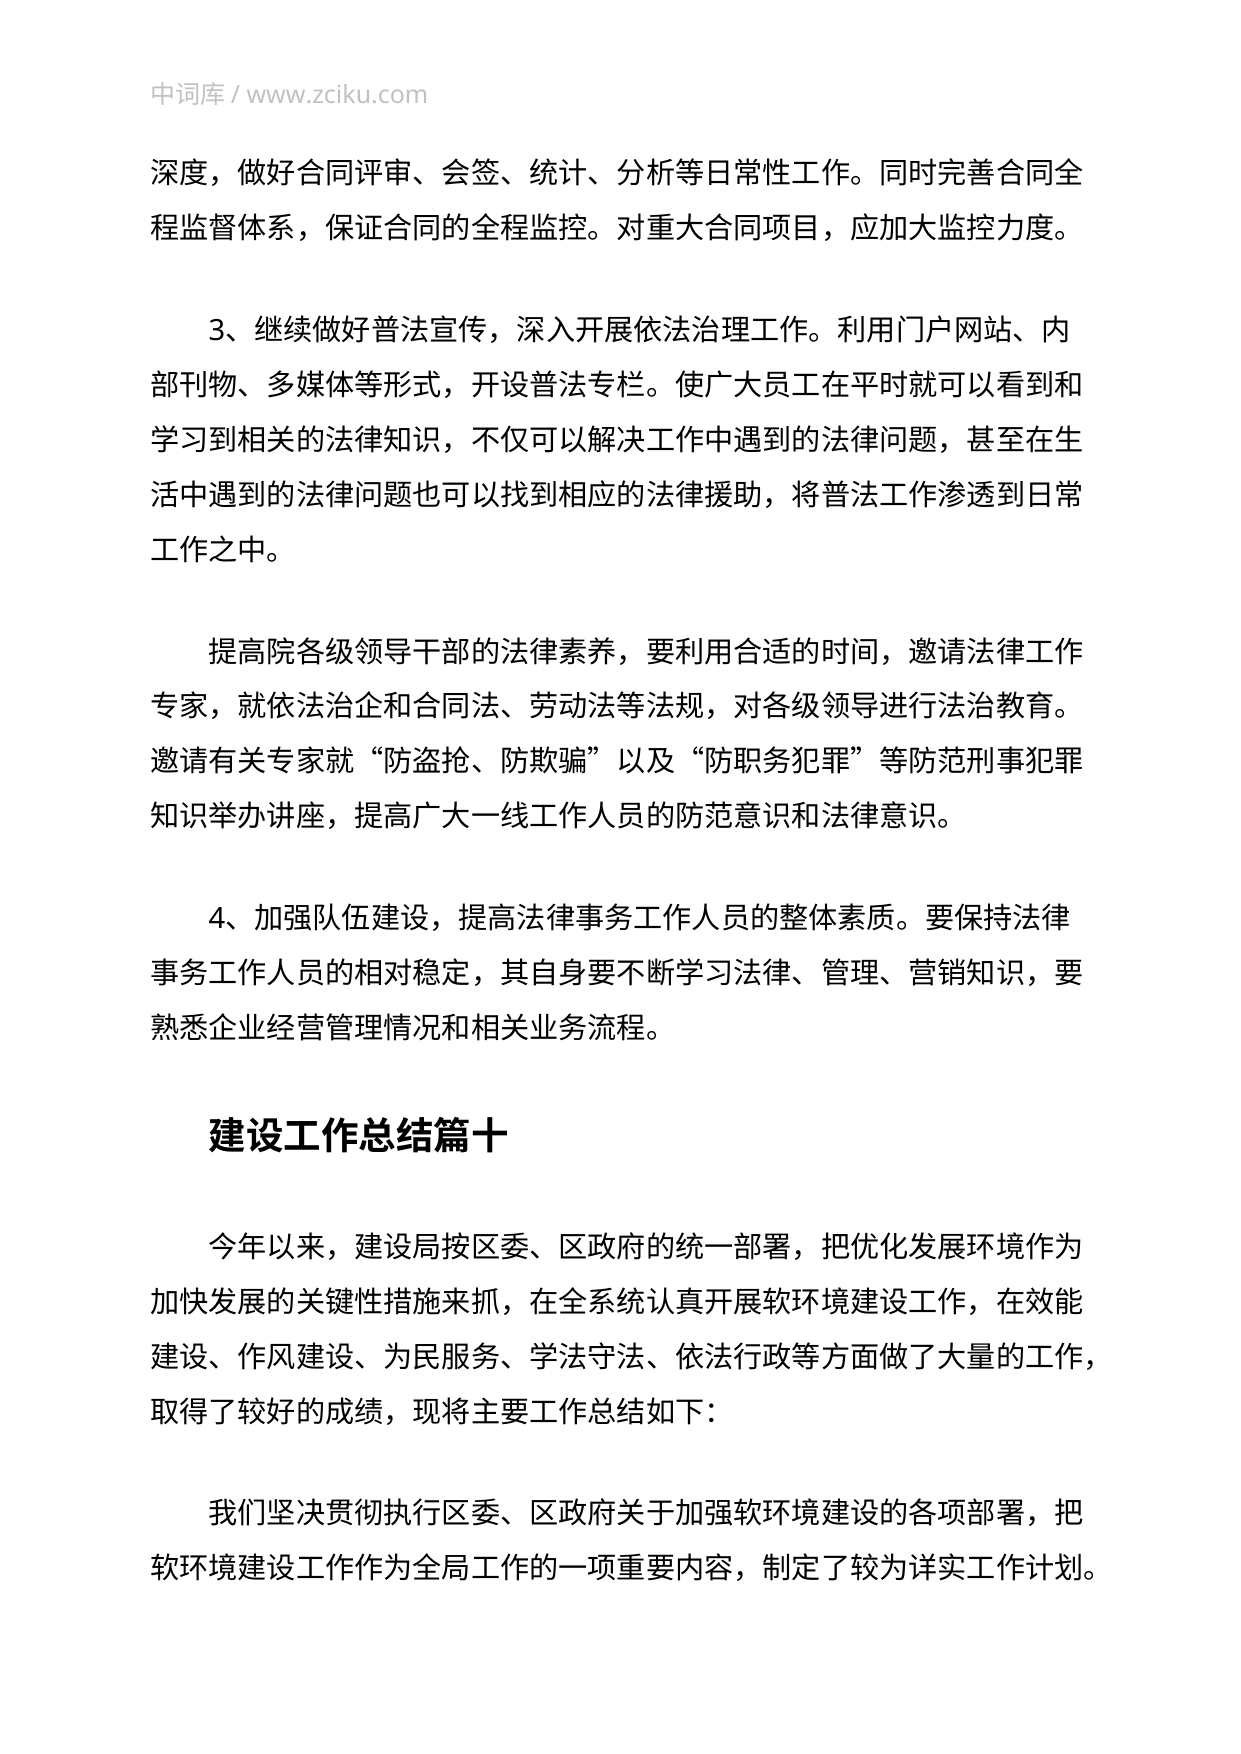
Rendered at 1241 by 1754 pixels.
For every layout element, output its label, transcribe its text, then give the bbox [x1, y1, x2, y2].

text 建设工作总结篇十 [150, 1106, 1090, 1161]
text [150, 150, 1090, 247]
text 4、加强队伍建设，提高法律事务工作人员的整体素质。要保持法律事务工作人员的相对稳定，其自身要不断学习法律、管理、营销知识，要熟悉企业经营管理情况和相关业务流程。 [150, 894, 1090, 1047]
text 今年以来，建设局按区委、区政府的统一部署，把优化发展环境作为加快发展的关键性措施来抓，在全系统认真开展软环境建设工作，在效能建设、作风建设、为民服务、学法守法、依法行政等方面做了大量的工作，取得了较好的成绩，现将主要工作总结如下： [150, 1224, 1090, 1431]
text 提高院各级领导干部的法律素养，要利用合适的时间，邀请法律工作专家，就依法治企和合同法、劳动法等法规，对各级领导进行法治教育。邀请有关专家就“防盗抢、防欺骗”以及“防职务犯罪”等防范刑事犯罪知识举办讲座，提高广大一线工作人员的防范意识和法律意识。 [150, 628, 1090, 835]
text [150, 1490, 1090, 1587]
text 3、继续做好普法宣传，深入开展依法治理工作。利用门户网站、内部刊物、多媒体等形式，开设普法专栏。使广大员工在平时就可以看到和学习到相关的法律知识，不仅可以解决工作中遇到的法律问题，甚至在生活中遇到的法律问题也可以找到相应的法律援助，将普法工作渗透到日常工作之中。 [150, 307, 1090, 569]
